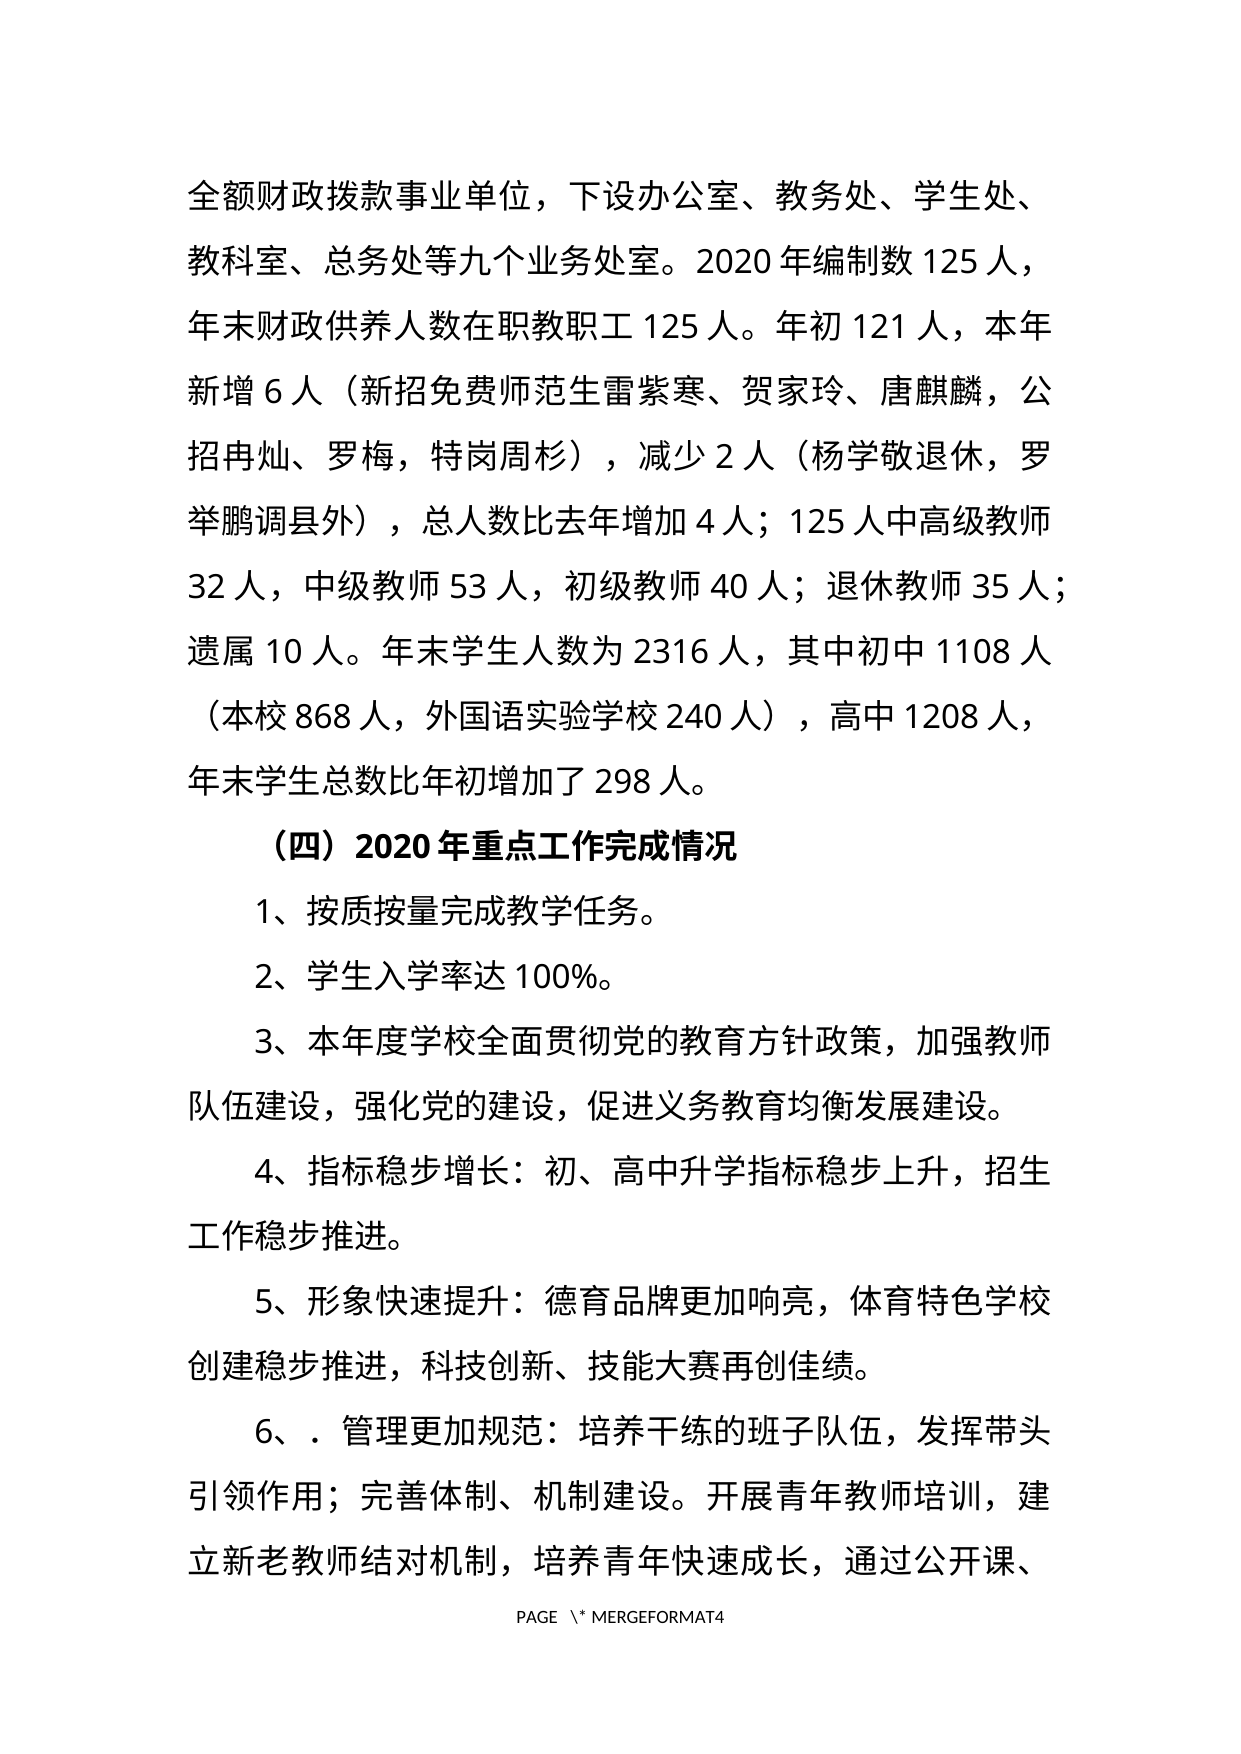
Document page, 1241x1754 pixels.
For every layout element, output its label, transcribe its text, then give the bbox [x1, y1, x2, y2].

text （四）2020年重点工作完成情况 [187, 812, 1053, 877]
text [187, 162, 1053, 812]
text 5、形象快速提升：德育品牌更加响亮，体育特色学校创建稳步推进，科技创新、技能大赛再创佳绩。 [187, 1267, 1053, 1397]
text 3、本年度学校全面贯彻党的教育方针政策，加强教师队伍建设，强化党的建设，促进义务教育均衡发展建设。 [187, 1007, 1053, 1137]
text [187, 1397, 1053, 1592]
text 2、学生入学率达100%。 [187, 942, 1053, 1007]
text 4、指标稳步增长：初、高中升学指标稳步上升，招生工作稳步推进。 [187, 1137, 1053, 1267]
text 1、按质按量完成教学任务。 [187, 877, 1053, 942]
